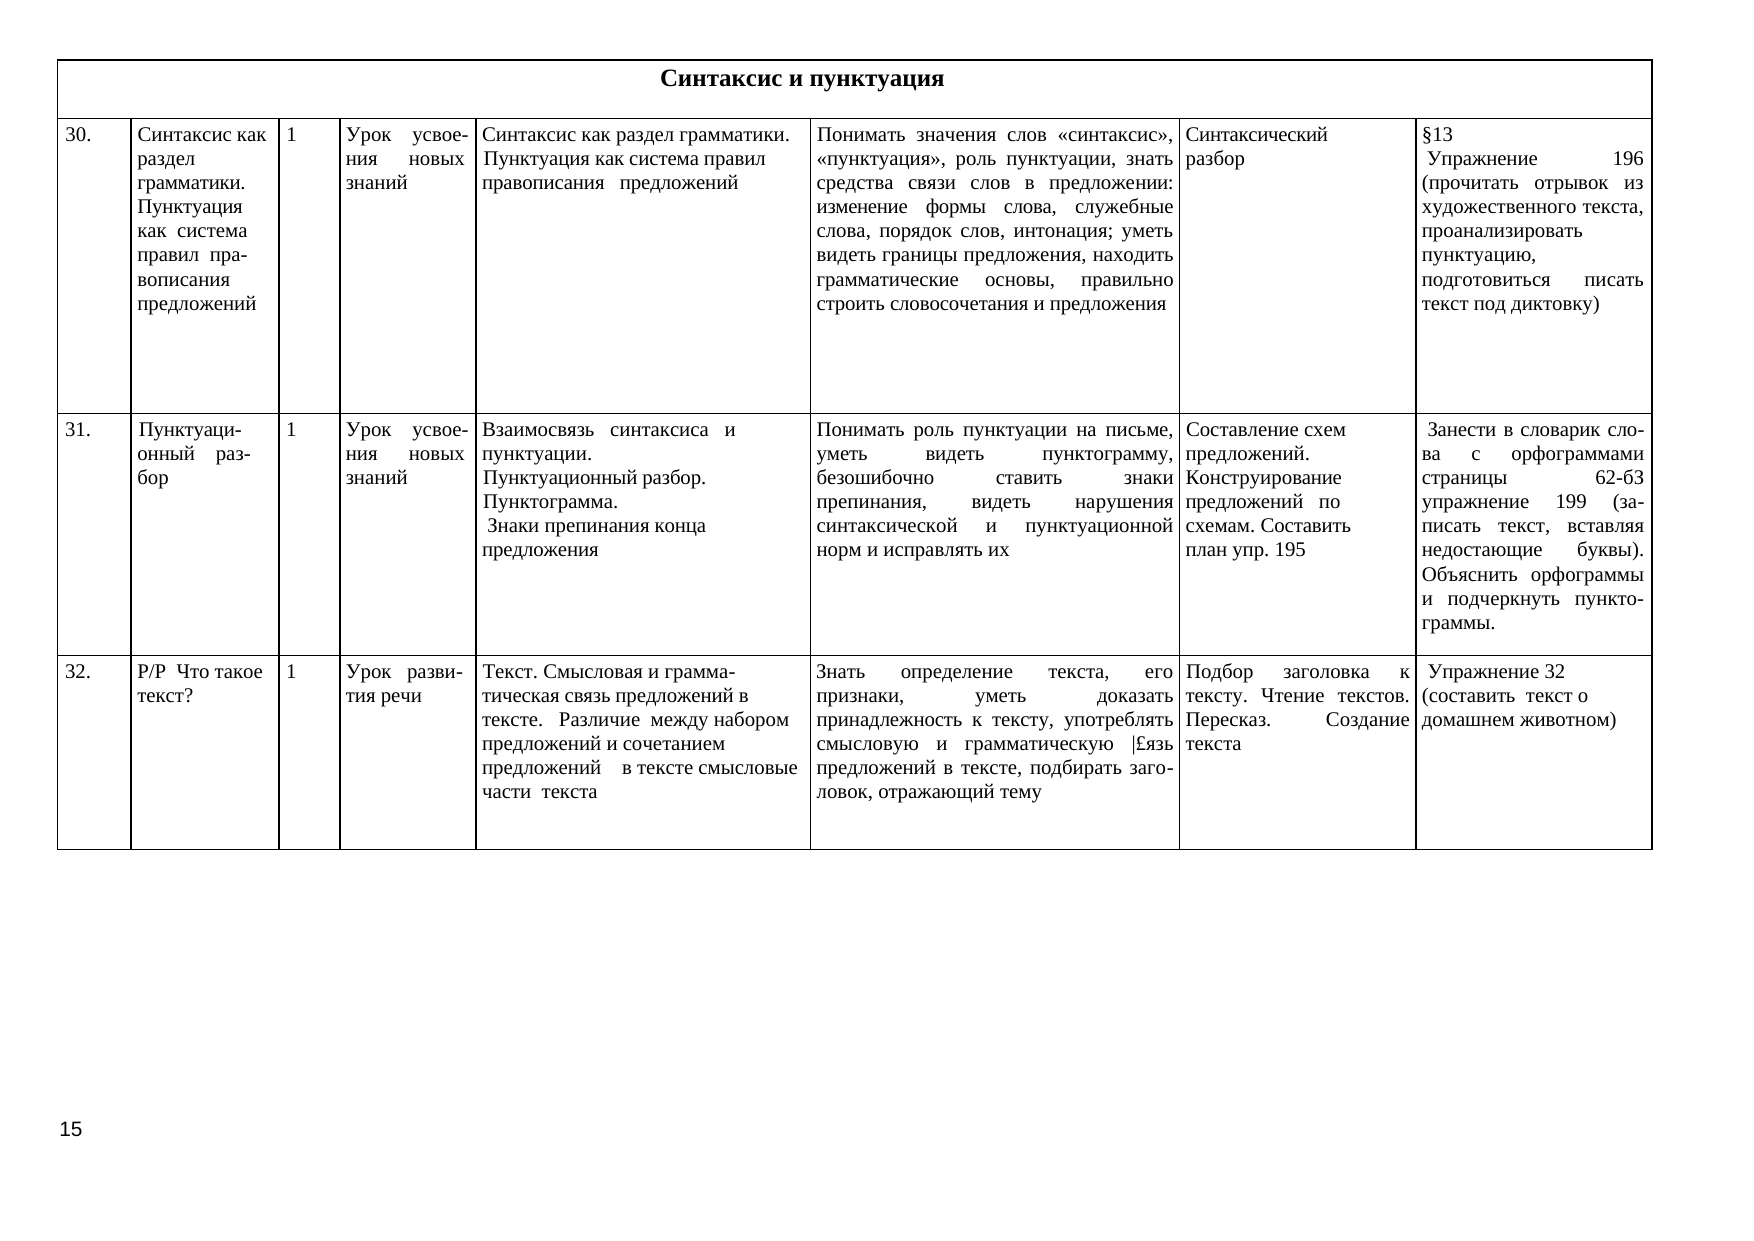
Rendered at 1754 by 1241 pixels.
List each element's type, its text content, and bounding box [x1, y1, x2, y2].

table_cell Понимать роль пунктуации на письме, уметь видеть пунктограмму, безошибочно ставить знаки препинания, видеть нарушения синтаксической и пунктуационной норм и исправлять их [811, 414, 1179, 654]
table_cell 31. [58, 414, 130, 654]
table_cell 32. [58, 656, 130, 848]
table_cell Понимать значения слов «синтаксис», «пунктуация», роль пунктуации, знать средства связи слов в предложении: изменение формы слова, служебные слова, порядок слов, интонация; уметь видеть границы предложения, находить грамматические основы, правильно строить словосочетания и предложения [811, 119, 1179, 413]
table_cell 30. [58, 119, 130, 413]
table_cell 1 [280, 656, 339, 848]
table_cell Подбор заголовка к тексту. Чтение текстов. Пересказ. Создание текста [1180, 656, 1415, 848]
table_cell Синтаксис как раздел грамматики. Пунктуация как система правил правописания предложений [477, 119, 810, 413]
table_cell Составление схем предложений. Конструирование предложений по схемам. Составить план упр. 195 [1180, 414, 1415, 654]
table_cell Урок усвоения новых знаний [341, 119, 475, 413]
table_cell Р/Р Что такое текст? [132, 656, 278, 848]
table_cell 1 [280, 414, 339, 654]
table_cell §13 Упражнение 196 (прочитать отрывок из художественного текста, проанализировать пунктуацию, подготовиться писать текст под диктовку) [1417, 119, 1651, 413]
table_header Синтаксис и пунктуация [58, 61, 1651, 118]
table_cell Знать определение текста, его признаки, уметь доказать принадлежность к тексту, употреблять смысловую и грамматическую |£язь предложений в тексте, подбирать заголовок, отражающий тему [811, 656, 1179, 848]
table_cell Синтаксис как раздел грамматики. Пунктуация как система правил правописания предложений [132, 119, 278, 413]
table_cell Упражнение 32 (составить текст о домашнем животном) [1417, 656, 1651, 848]
table_cell 1 [280, 119, 339, 413]
table_cell Текст. Смысловая и грамматическая связь предложений в тексте. Различие между набором предложений и сочетанием предложений в тексте смысловые части текста [477, 656, 810, 848]
table_cell Пунктуационный разбор [132, 414, 278, 654]
table_cell Синтаксический разбор [1180, 119, 1415, 413]
table_cell Урок усвоения новых знаний [341, 414, 475, 654]
table_cell Занести в словарик слова с орфограммами страницы 62-бЗ упражнение 199 (записать текст, вставляя недостающие буквы). Объяснить орфограммы и подчеркнуть пункто-граммы. [1417, 414, 1651, 654]
table_cell Взаимосвязь синтаксиса и пунктуации. Пунктуационный разбор. Пунктограмма. Знаки препинания конца предложения [477, 414, 810, 654]
table_cell Урок развития речи [341, 656, 475, 848]
